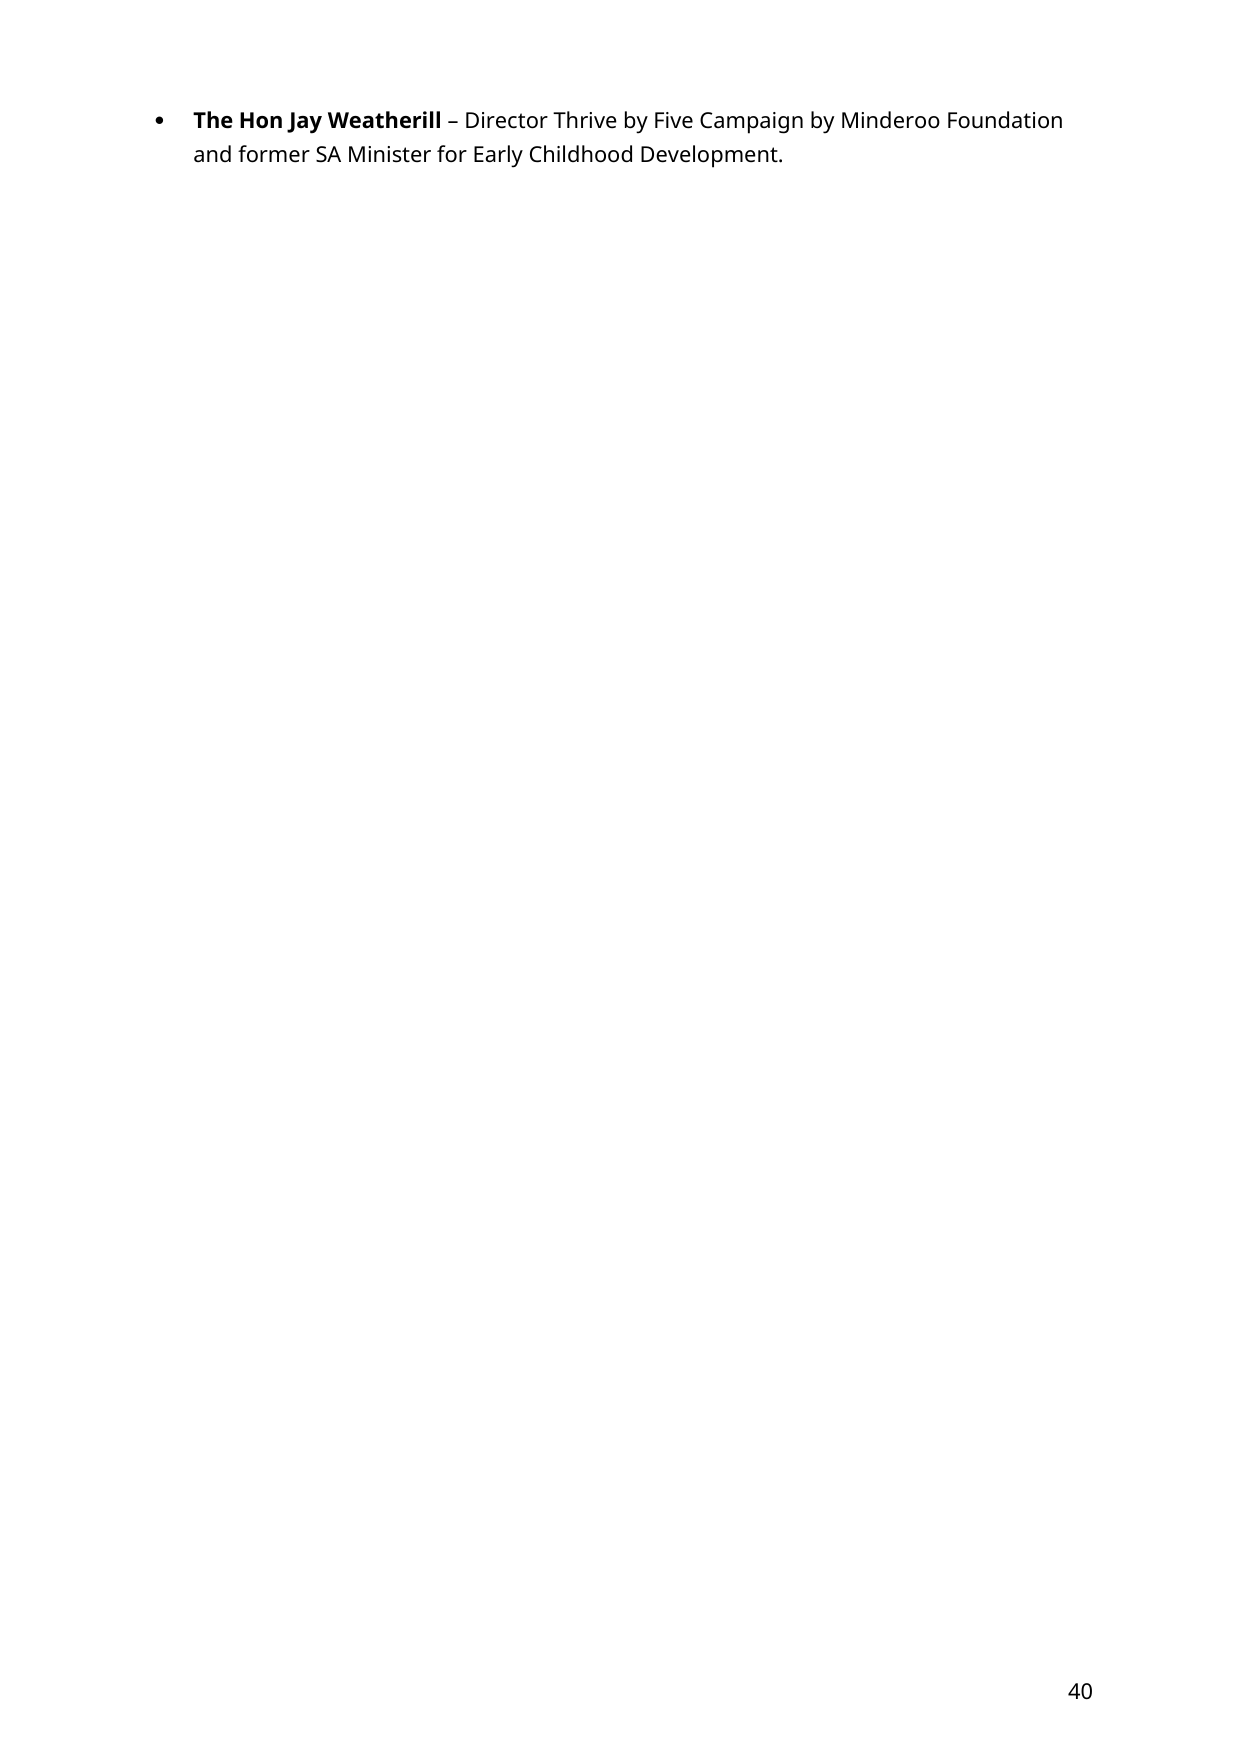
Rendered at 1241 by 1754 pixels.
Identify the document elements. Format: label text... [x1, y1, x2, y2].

list The Hon Jay Weatherill – Director Thrive by Five Campaign by Minderoo Foundation and former SA Minister for Early Childhood Development. [156, 105, 1093, 169]
